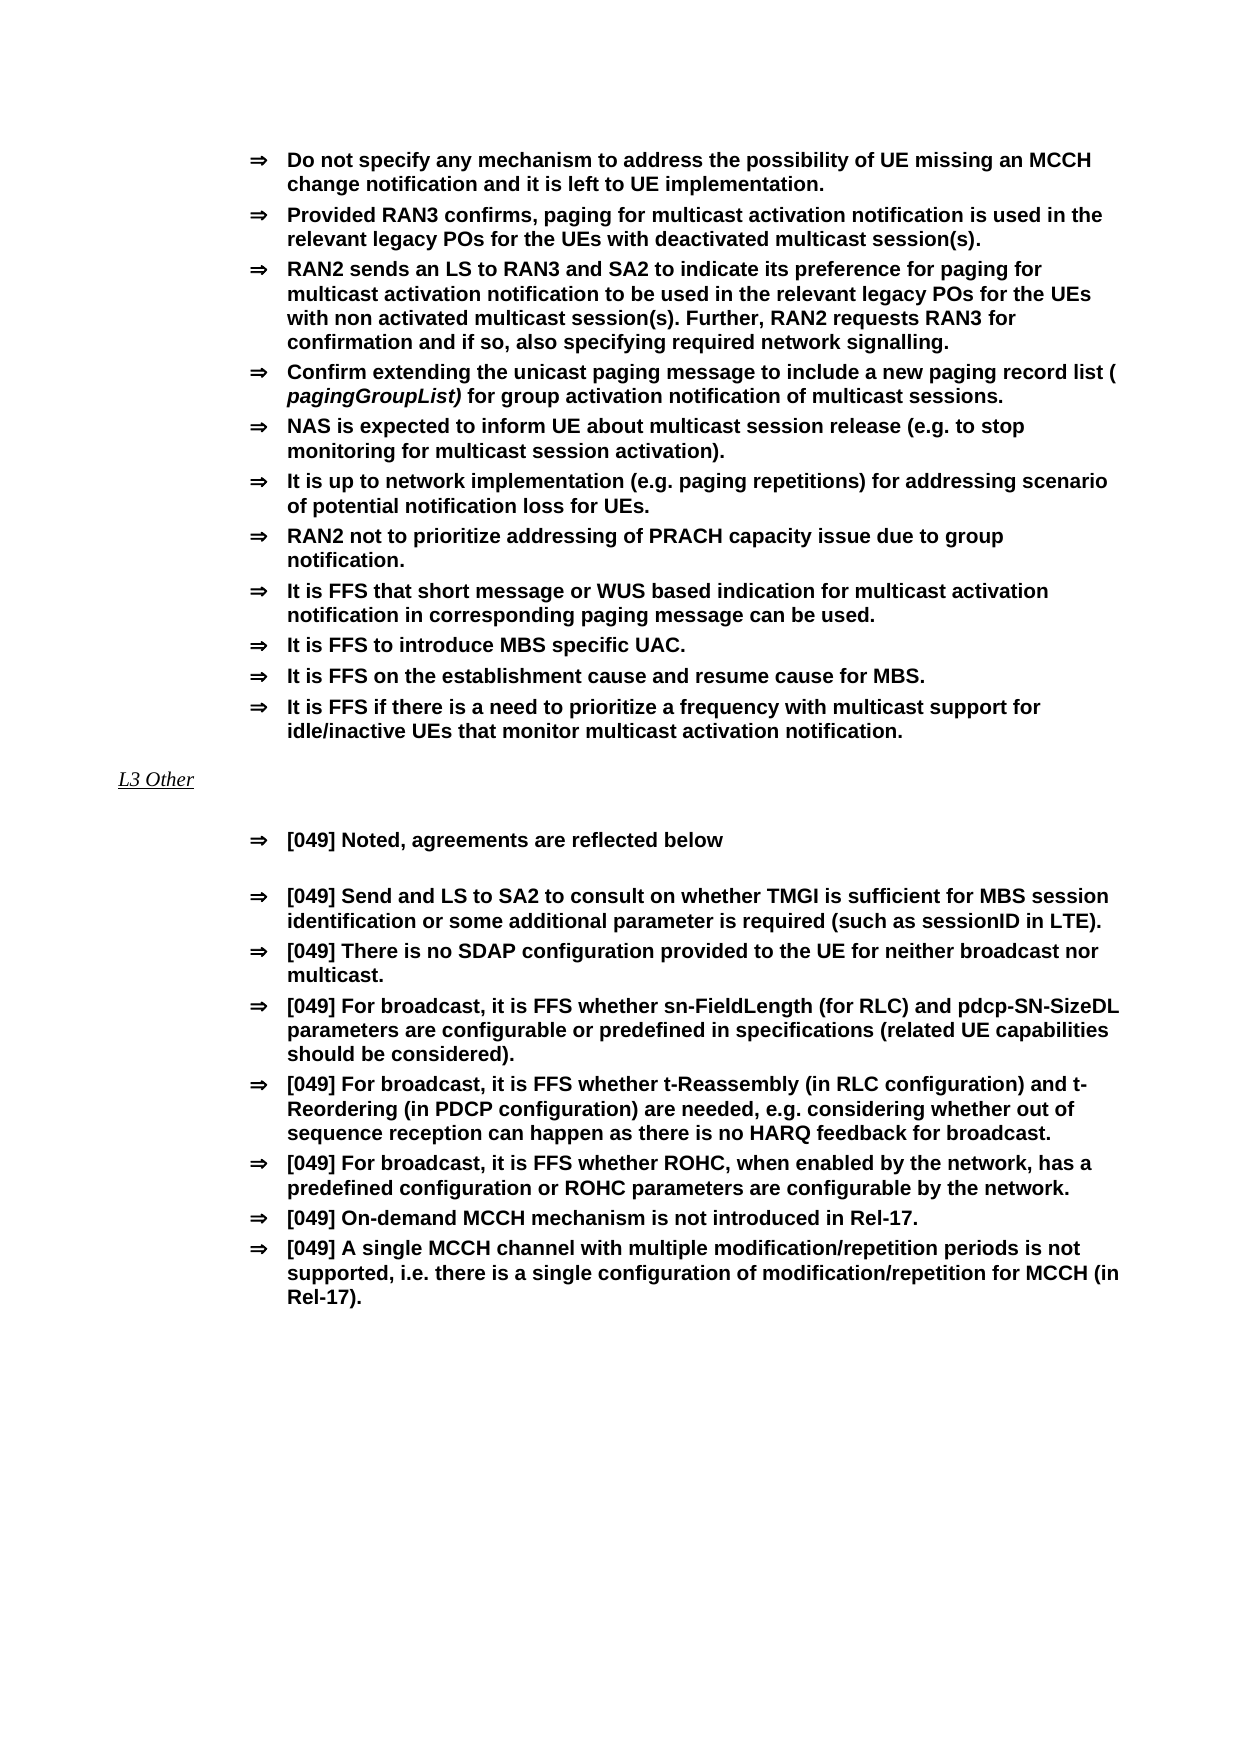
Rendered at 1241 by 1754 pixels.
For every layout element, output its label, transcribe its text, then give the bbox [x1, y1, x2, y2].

text Provided RAN3 confirms, paging for multicast activation notification is used in the relevant legacy POs for the UEs with deactivated multicast session(s). [249, 202, 1122, 251]
text It is FFS that short message or WUS based indication for multicast activation notification in corresponding paging message can be used. [249, 578, 1122, 627]
text It is FFS on the establishment cause and resume cause for MBS. [249, 664, 1122, 688]
text [049] A single MCCH channel with multiple modification/repetition periods is not supported, i.e. there is a single configuration of modification/repetition for MCCH (in Rel-17). [249, 1236, 1122, 1309]
text It is FFS to introduce MBS specific UAC. [249, 633, 1122, 658]
text [049] For broadcast, it is FFS whether sn-FieldLength (for RLC) and pdcp-SN-SizeDL parameters are configurable or predefined in specifications (related UE capabilities should be considered). [249, 993, 1122, 1066]
text [049] There is no SDAP configuration provided to the UE for neither broadcast nor multicast. [249, 939, 1122, 987]
text Do not specify any mechanism to address the possibility of UE missing an MCCH change notification and it is left to UE implementation. [249, 148, 1122, 196]
text [049] On-demand MCCH mechanism is not introduced in Rel-17. [249, 1206, 1122, 1230]
text NAS is expected to inform UE about multicast session release (e.g. to stop monitoring for multicast session activation). [249, 414, 1122, 463]
text [049] For broadcast, it is FFS whether ROHC, when enabled by the network, has a predefined configuration or ROHC parameters are configurable by the network. [249, 1151, 1122, 1199]
text It is up to network implementation (e.g. paging repetitions) for addressing scenario of potential notification loss for UEs. [249, 469, 1122, 517]
text It is FFS if there is a need to prioritize a frequency with multicast support for idle/inactive UEs that monitor multicast activation notification. [249, 694, 1122, 743]
text RAN2 not to prioritize addressing of PRACH capacity issue due to group notification. [249, 524, 1122, 572]
text [049] For broadcast, it is FFS whether t-Reassembly (in RLC configuration) and t-Reordering (in PDCP configuration) are needed, e.g. considering whether out of sequence reception can happen as there is no HARQ feedback for broadcast. [249, 1072, 1122, 1144]
text Confirm extending the unicast paging message to include a new paging record list ( pagingGroupList) for group activation notification of multicast sessions. [249, 360, 1122, 408]
text [049] Send and LS to SA2 to consult on whether TMGI is sufficient for MBS session identification or some additional parameter is required (such as sessionID in LTE). [249, 884, 1122, 933]
list L3 Other [118, 767, 1122, 791]
text RAN2 sends an LS to RAN3 and SA2 to indicate its preference for paging for multicast activation notification to be used in the relevant legacy POs for the UEs with non activated multicast session(s). Further, RAN2 requests RAN3 for confirmation and if so, also specifying required network signalling. [249, 257, 1122, 353]
text [049] Noted, agreements are reflected below [249, 828, 1122, 852]
